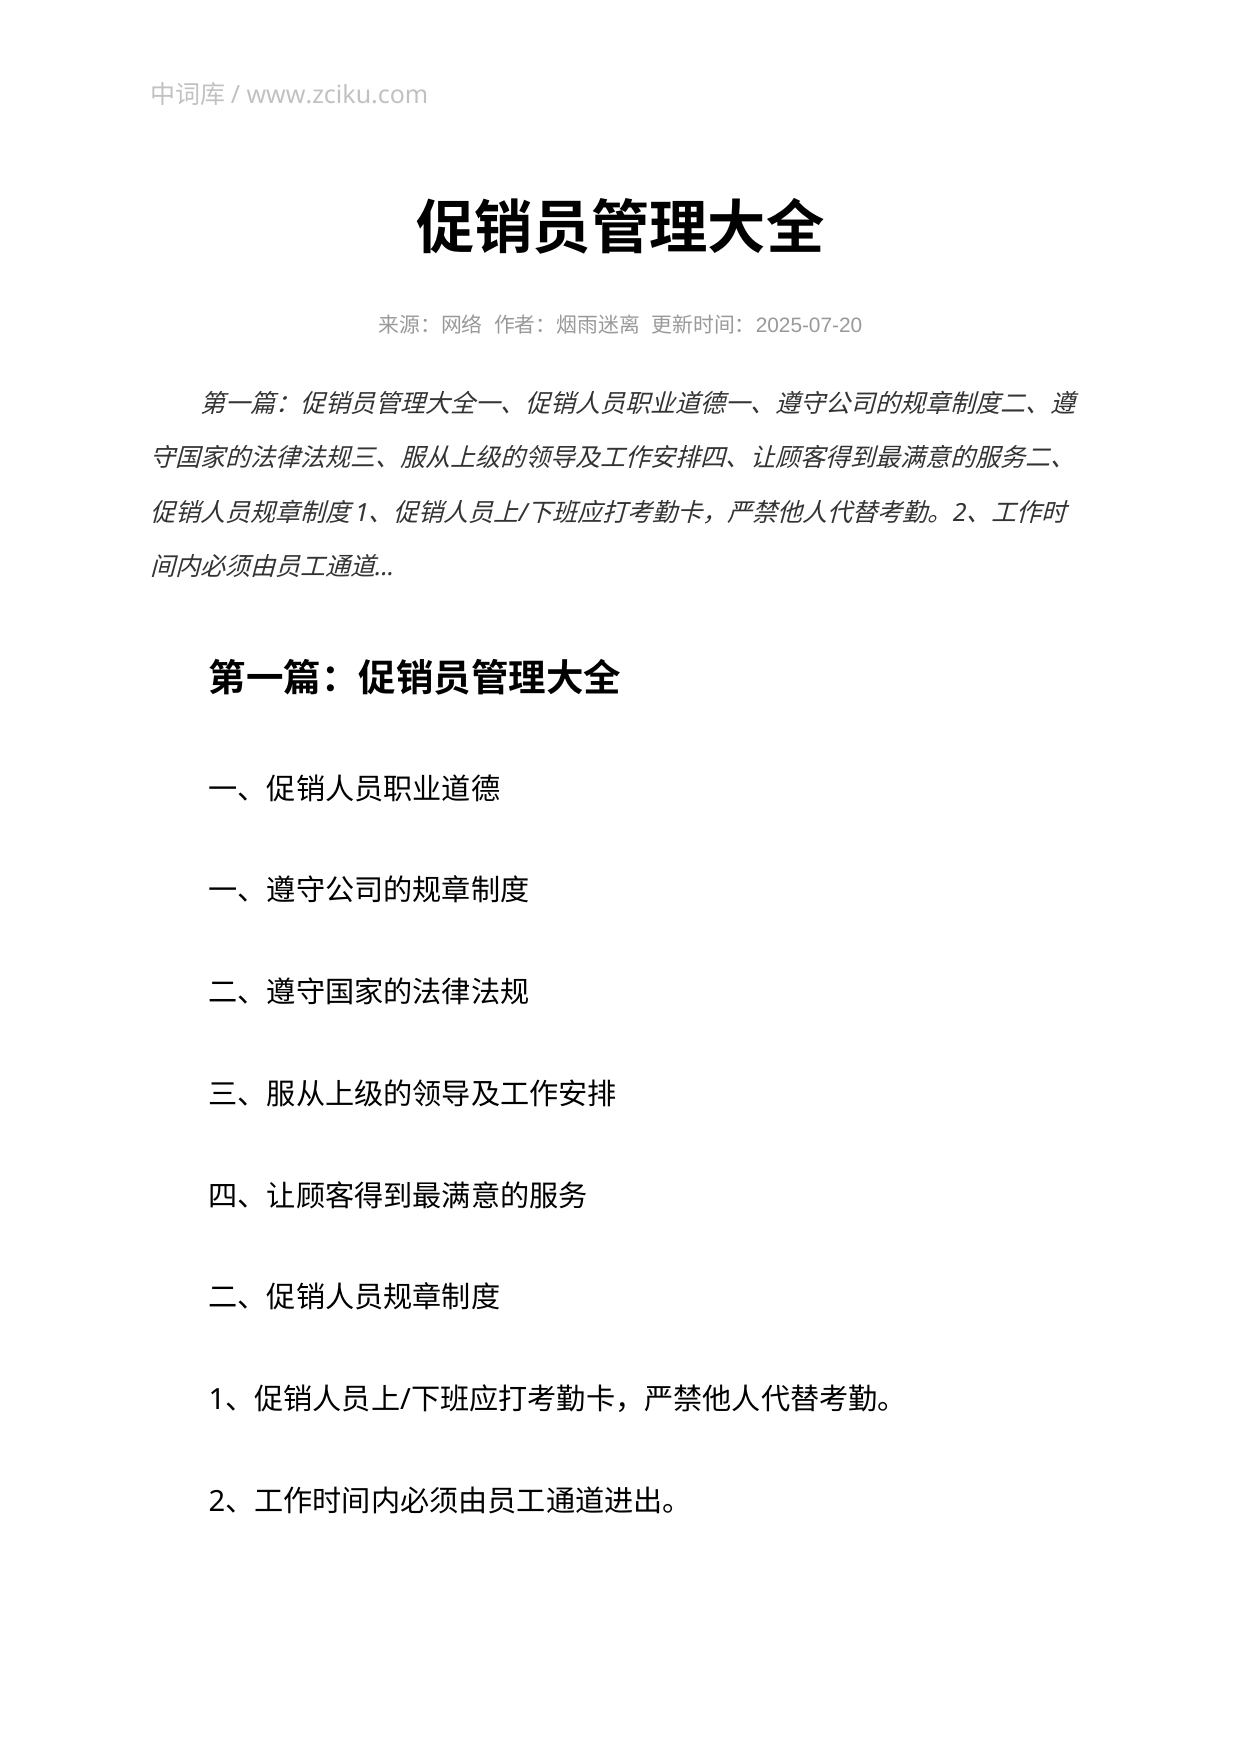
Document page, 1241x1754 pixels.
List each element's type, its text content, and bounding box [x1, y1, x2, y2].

text 来源：网络 作者：烟雨迷离 更新时间：2025-07-20 [150, 313, 1090, 337]
text 三、服从上级的领导及工作安排 [150, 1071, 1090, 1113]
text 一、遵守公司的规章制度 [150, 867, 1090, 909]
text 第一篇：促销员管理大全 [150, 648, 1090, 702]
subtitle 促销员管理大全 [150, 181, 1090, 266]
text 一、促销人员职业道德 [150, 765, 1090, 807]
text 第一篇：促销员管理大全一、促销人员职业道德一、遵守公司的规章制度二、遵守国家的法律法规三、服从上级的领导及工作安排四、让顾客得到最满意的服务二、促销人员规章制度1、促销人员上/下班应打考勤卡，严禁他人代替考勤。2、工作时间内必须由员工通道... [150, 383, 1090, 583]
text 2、工作时间内必须由员工通道进出。 [150, 1478, 1090, 1520]
text 四、让顾客得到最满意的服务 [150, 1172, 1090, 1214]
text 二、促销人员规章制度 [150, 1274, 1090, 1316]
text 二、遵守国家的法律法规 [150, 969, 1090, 1011]
text 1、促销人员上/下班应打考勤卡，严禁他人代替考勤。 [150, 1376, 1090, 1418]
